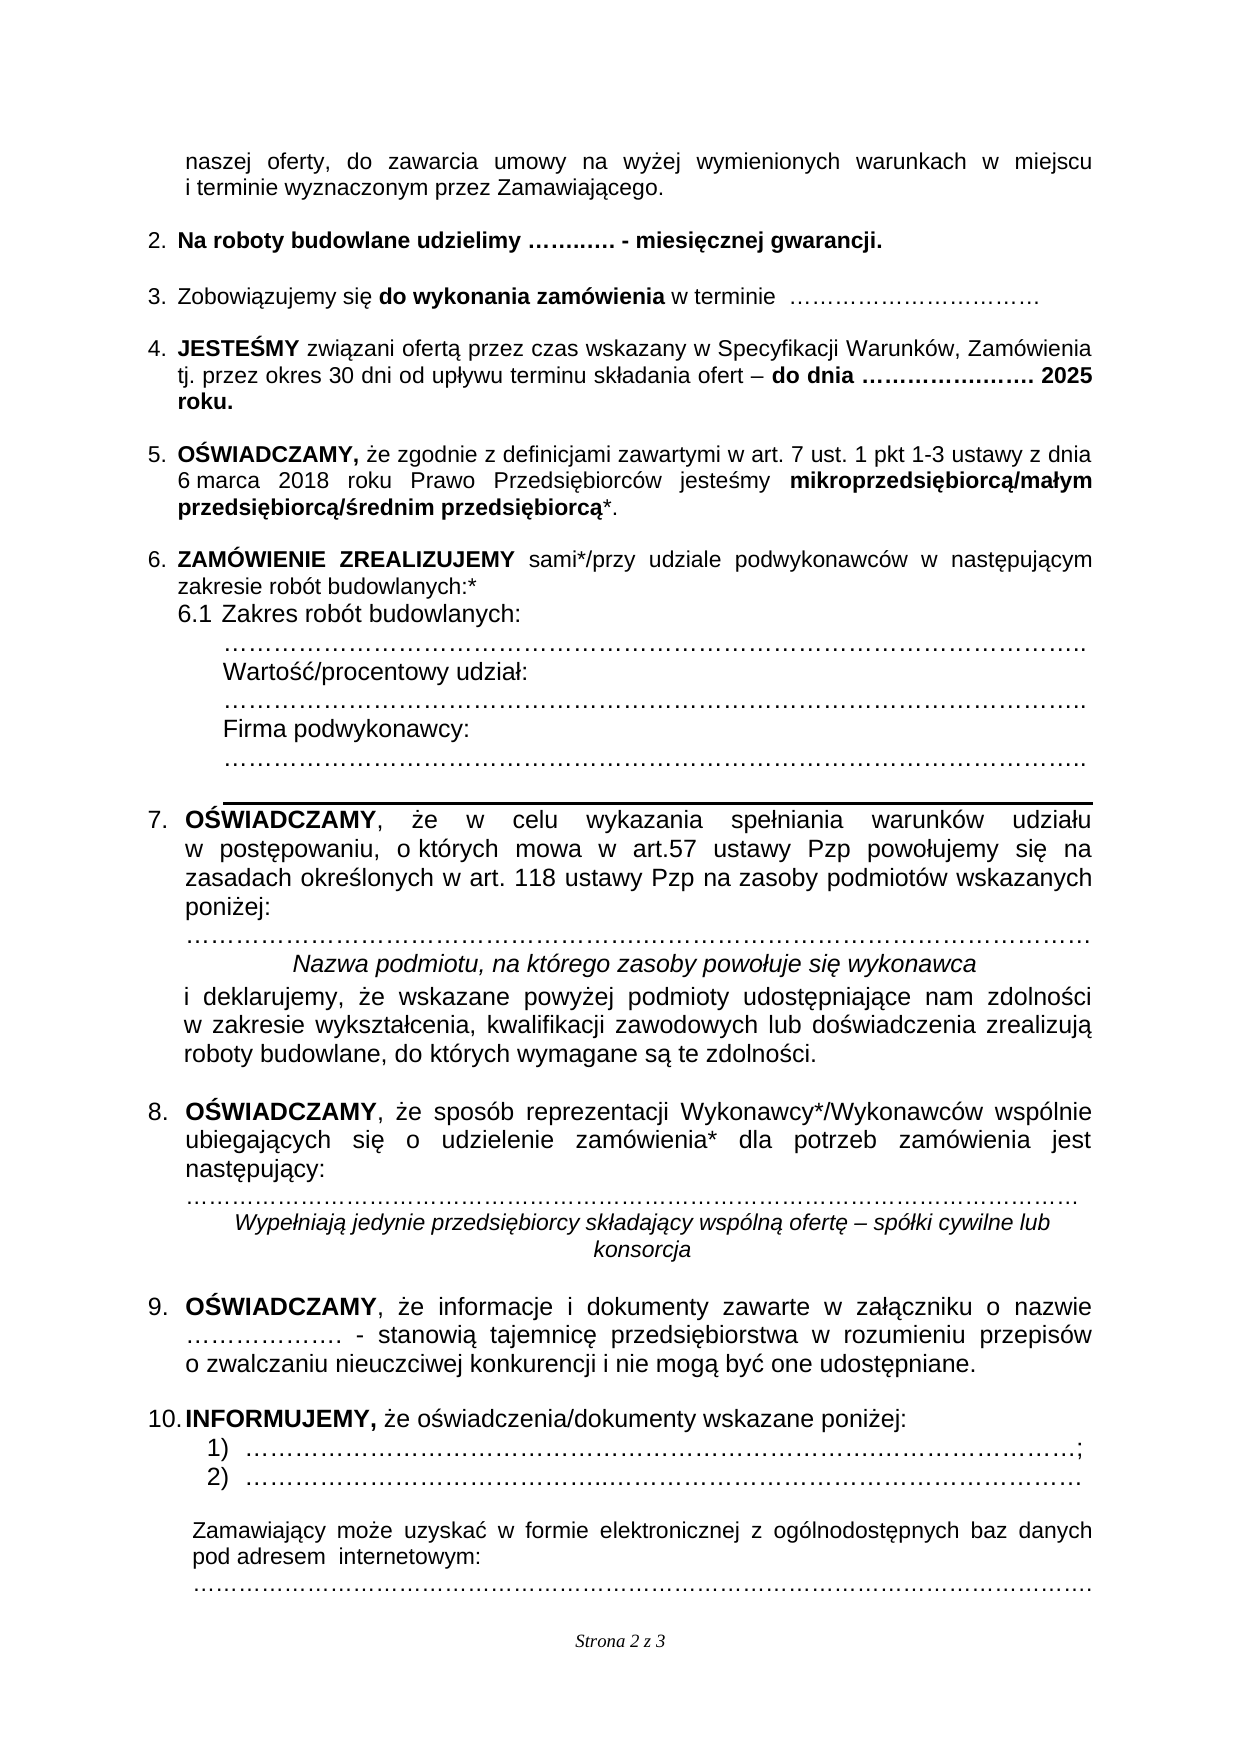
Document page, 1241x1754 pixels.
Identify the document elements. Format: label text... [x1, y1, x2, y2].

list Firma podwykonawcy: [223, 714, 1093, 743]
list ………………………………………………………………….……………………; [207, 1433, 1093, 1462]
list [148, 148, 1093, 200]
list Na roboty budowlane udzielimy ……..…. - miesięcznej gwarancji. [148, 227, 1093, 253]
text Zamawiający może uzyskać w formie elektronicznej z ogólnodostępnych baz danych pod adresem internetowym: [192, 1517, 1093, 1569]
list OŚWIADCZAMY, że w celu wykazania spełniania warunków udziału w postępowaniu, o których mowa w art.57 ustawy Pzp powołujemy się na zasadach określonych w art. 118 ustawy Pzp na zasoby podmiotów wskazanych poniżej: [147, 805, 1093, 920]
list Zakres robót budowlanych: [177, 599, 1093, 628]
list Nazwa podmiotu, na którego zasoby powołuje się wykonawca [177, 949, 1093, 978]
list Wartość/procentowy udział: [223, 656, 1093, 685]
list INFORMUJEMY, że oświadczenia/dokumenty wskazane poniżej: [148, 1404, 1093, 1433]
list ……………………………………………….……………………………………………… [185, 920, 1093, 949]
list JESTEŚMY związani ofertą przez czas wskazany w Specyfikacji Warunków, Zamówienia tj. przez okres 30 dni od upływu terminu składania ofert – do dnia …………….……. 2025 roku. [148, 335, 1093, 414]
list Zobowiązujemy się do wykonania zamówienia w terminie …………………………… [148, 283, 1093, 309]
list ………………………………………………………………………………………….. [223, 685, 1093, 714]
list ZAMÓWIENIE ZREALIZUJEMY sami*/przy udziale podwykonawców w następującym zakresie robót budowlanych:* [148, 546, 1093, 599]
list OŚWIADCZAMY, że informacje i dokumenty zawarte w załączniku o nazwie ………………. - stanowią tajemnicę przedsiębiorstwa w rozumieniu przepisów o zwalczaniu nieuczciwej konkurencji i nie mogą być one udostępniane. [148, 1292, 1093, 1378]
list ………………………………………………………………………………………….. [223, 743, 1093, 771]
list ………………………………………………………………………………………….. [223, 628, 1093, 656]
list i deklarujemy, że wskazane powyżej podmioty udostępniające nam zdolności w zakresie wykształcenia, kwalifikacji zawodowych lub doświadczenia zrealizują roboty budowlane, do których wymagane są te zdolności. [183, 982, 1093, 1068]
text Wypełniają jedynie przedsiębiorcy składający wspólną ofertę – spółki cywilne lub konsorcja [192, 1209, 1093, 1262]
text ……………………………………………………………………………………………………… [185, 1183, 1093, 1209]
list ……………………………………..………………………………………………… [207, 1462, 1093, 1490]
text ………………………………………………………………………………………………………. [192, 1569, 1093, 1596]
list OŚWIADCZAMY, że zgodnie z definicjami zawartymi w art. 7 ust. 1 pkt 1-3 ustawy z dnia 6 marca 2018 roku Prawo Przedsiębiorców jesteśmy mikroprzedsiębiorcą/małym przedsiębiorcą/średnim przedsiębiorcą*. [148, 441, 1093, 520]
list OŚWIADCZAMY, że sposób reprezentacji Wykonawcy*/Wykonawców wspólnie ubiegających się o udzielenie zamówienia* dla potrzeb zamówienia jest następujący: [148, 1097, 1093, 1183]
